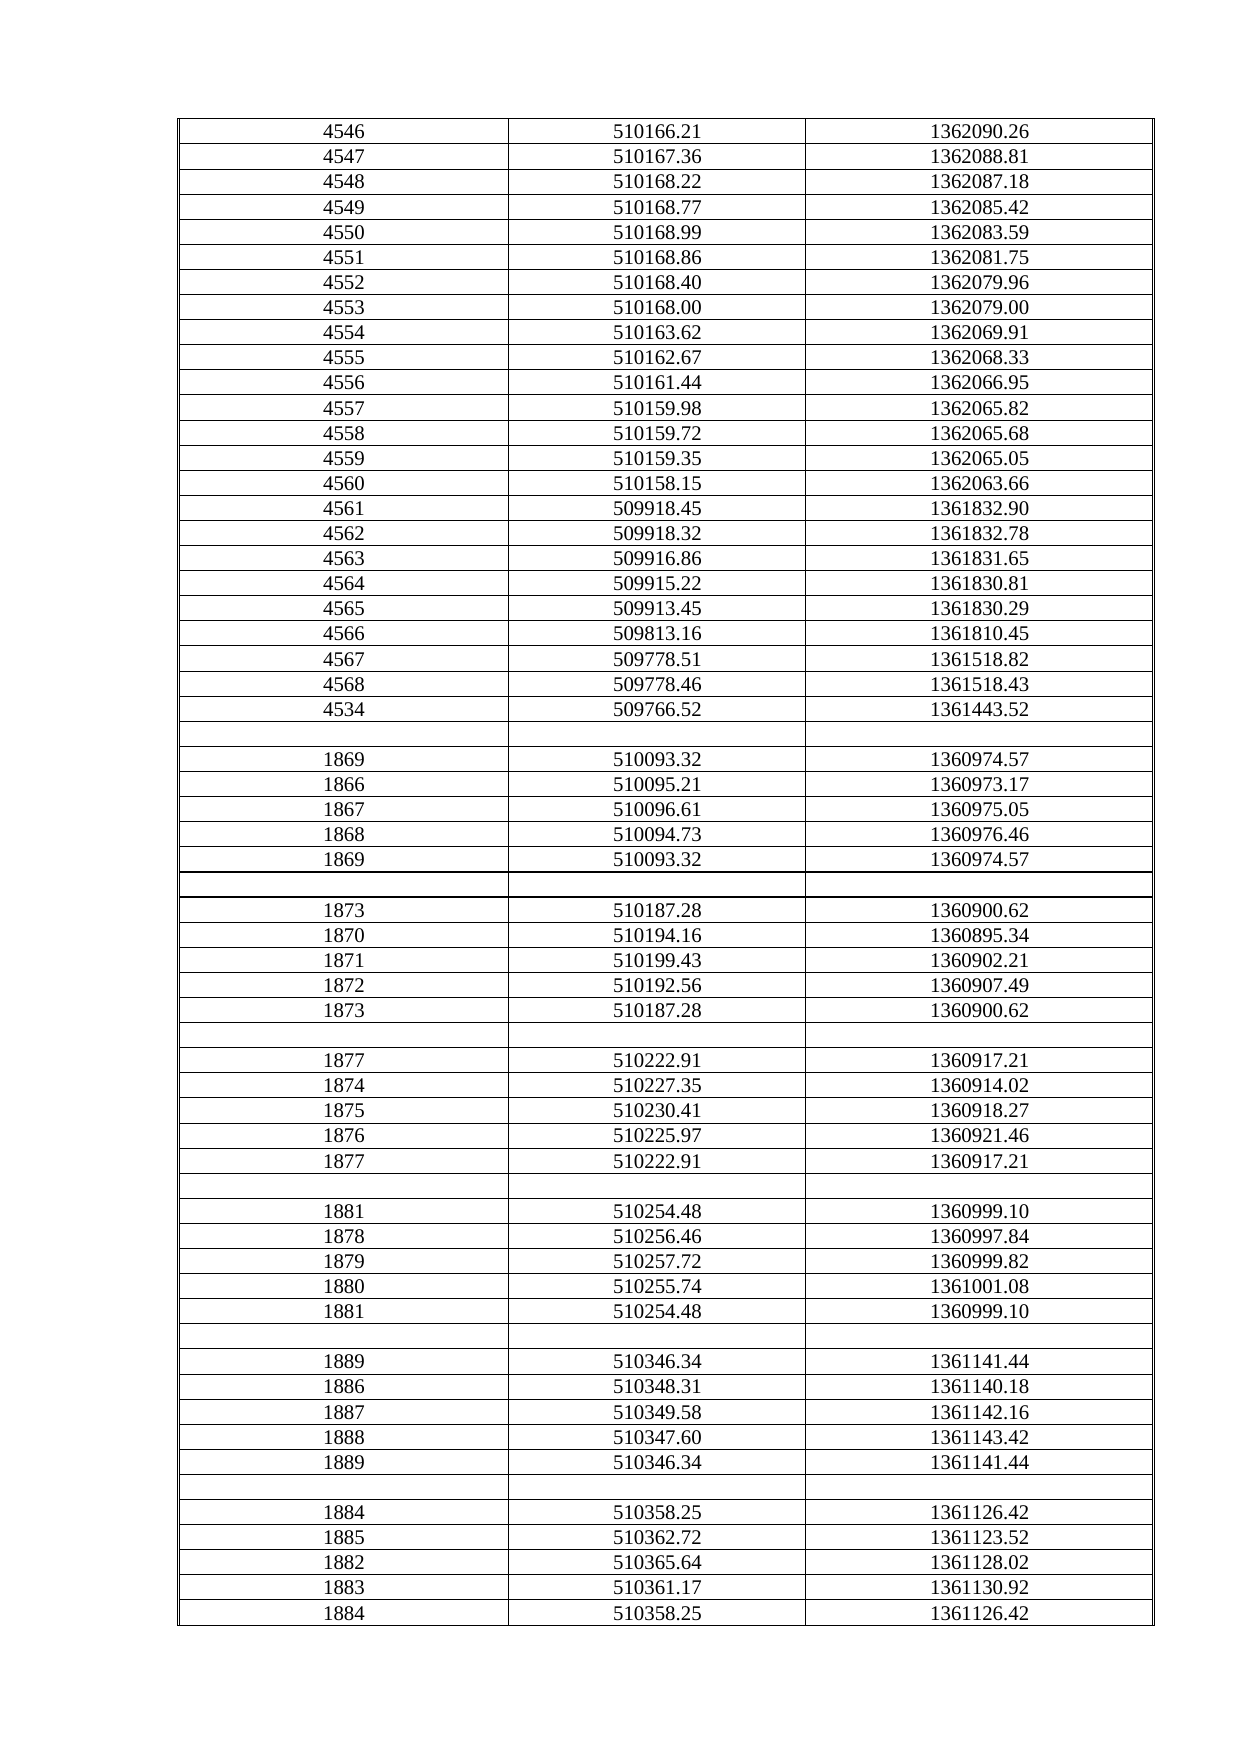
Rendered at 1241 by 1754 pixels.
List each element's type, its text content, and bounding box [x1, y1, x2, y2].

table_cell 4554 [180, 320, 508, 344]
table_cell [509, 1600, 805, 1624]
table_cell 1362066.95 [806, 370, 1152, 394]
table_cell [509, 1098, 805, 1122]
table_cell 1362065.68 [806, 421, 1152, 444]
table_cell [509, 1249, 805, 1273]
table_cell 4546 [180, 119, 508, 143]
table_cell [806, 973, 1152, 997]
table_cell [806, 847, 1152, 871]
table_cell 510162.67 [509, 345, 805, 369]
table_cell 1362079.96 [806, 270, 1152, 294]
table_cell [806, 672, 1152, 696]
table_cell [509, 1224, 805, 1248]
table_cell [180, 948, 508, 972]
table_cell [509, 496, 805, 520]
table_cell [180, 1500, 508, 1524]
table_cell 510168.86 [509, 245, 805, 269]
table_cell 1362085.42 [806, 195, 1152, 219]
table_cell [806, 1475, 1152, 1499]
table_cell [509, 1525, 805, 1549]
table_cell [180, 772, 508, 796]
table_cell 510168.00 [509, 295, 805, 319]
table_cell 1362065.82 [806, 395, 1152, 419]
table_cell 510158.15 [509, 471, 805, 495]
table_cell 510168.22 [509, 170, 805, 193]
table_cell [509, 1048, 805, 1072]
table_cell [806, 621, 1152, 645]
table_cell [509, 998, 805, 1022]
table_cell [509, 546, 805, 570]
table_cell 510167.36 [509, 144, 805, 168]
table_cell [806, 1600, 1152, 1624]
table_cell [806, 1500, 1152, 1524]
table_cell 4559 [180, 446, 508, 470]
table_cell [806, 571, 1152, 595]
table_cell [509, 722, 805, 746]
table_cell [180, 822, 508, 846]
table_cell 1362088.81 [806, 144, 1152, 168]
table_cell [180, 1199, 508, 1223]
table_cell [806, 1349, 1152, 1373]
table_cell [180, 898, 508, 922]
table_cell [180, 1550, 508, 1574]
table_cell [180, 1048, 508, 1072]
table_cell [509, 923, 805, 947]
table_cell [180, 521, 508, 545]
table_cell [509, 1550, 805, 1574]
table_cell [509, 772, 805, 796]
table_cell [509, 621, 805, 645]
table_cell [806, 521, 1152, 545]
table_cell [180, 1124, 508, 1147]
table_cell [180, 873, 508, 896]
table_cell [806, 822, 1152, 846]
table_cell 510168.40 [509, 270, 805, 294]
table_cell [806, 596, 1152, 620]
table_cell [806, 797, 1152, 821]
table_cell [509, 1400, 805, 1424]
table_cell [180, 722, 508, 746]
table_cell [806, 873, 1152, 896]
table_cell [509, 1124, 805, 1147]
table_cell 510159.72 [509, 421, 805, 444]
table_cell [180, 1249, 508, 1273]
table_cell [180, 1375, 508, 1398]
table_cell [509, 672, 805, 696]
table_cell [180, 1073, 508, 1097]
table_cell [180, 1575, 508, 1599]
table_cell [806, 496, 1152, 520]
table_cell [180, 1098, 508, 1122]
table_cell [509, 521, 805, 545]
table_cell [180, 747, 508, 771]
table_cell 4557 [180, 395, 508, 419]
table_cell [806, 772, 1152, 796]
table_cell 4547 [180, 144, 508, 168]
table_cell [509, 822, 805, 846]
table_cell 4560 [180, 471, 508, 495]
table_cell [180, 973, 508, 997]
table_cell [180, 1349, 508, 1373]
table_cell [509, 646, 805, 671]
table_cell 1362065.05 [806, 446, 1152, 470]
table_cell 4550 [180, 220, 508, 244]
table_cell 510163.62 [509, 320, 805, 344]
table_cell 510159.98 [509, 395, 805, 419]
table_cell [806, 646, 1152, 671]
table_cell 1362087.18 [806, 170, 1152, 193]
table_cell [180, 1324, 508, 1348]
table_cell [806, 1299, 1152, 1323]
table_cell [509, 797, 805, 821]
table_cell 4551 [180, 245, 508, 269]
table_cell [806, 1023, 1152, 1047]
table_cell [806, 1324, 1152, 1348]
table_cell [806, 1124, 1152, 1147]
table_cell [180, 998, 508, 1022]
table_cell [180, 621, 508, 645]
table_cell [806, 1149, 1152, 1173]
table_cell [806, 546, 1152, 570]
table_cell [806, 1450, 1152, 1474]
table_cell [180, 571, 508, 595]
table_cell 510166.21 [509, 119, 805, 143]
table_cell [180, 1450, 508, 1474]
table_cell 4548 [180, 170, 508, 193]
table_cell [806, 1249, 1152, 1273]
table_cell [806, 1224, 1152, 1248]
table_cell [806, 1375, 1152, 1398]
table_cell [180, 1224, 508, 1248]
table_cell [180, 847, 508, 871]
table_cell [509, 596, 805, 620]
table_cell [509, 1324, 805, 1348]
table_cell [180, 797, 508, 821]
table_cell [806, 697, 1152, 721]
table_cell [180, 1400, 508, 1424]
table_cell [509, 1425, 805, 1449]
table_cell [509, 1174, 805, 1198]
table_cell 1362068.33 [806, 345, 1152, 369]
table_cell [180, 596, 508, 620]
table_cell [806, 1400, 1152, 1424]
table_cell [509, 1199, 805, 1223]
table_cell 4552 [180, 270, 508, 294]
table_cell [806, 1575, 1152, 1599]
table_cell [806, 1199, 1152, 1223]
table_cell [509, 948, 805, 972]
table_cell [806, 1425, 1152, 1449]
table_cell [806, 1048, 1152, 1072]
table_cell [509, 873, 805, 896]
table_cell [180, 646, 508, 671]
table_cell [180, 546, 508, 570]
table_cell 4549 [180, 195, 508, 219]
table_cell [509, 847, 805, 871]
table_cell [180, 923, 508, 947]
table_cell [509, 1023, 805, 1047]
table_cell 510168.99 [509, 220, 805, 244]
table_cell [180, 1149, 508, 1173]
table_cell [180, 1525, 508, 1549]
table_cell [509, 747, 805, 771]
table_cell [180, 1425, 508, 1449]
table_cell 510159.35 [509, 446, 805, 470]
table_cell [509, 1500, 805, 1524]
table_cell 1362083.59 [806, 220, 1152, 244]
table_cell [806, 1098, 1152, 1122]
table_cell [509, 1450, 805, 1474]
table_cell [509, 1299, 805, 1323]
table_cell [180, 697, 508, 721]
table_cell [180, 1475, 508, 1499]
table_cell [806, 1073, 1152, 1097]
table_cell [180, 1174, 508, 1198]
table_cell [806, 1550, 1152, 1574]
table_cell 4556 [180, 370, 508, 394]
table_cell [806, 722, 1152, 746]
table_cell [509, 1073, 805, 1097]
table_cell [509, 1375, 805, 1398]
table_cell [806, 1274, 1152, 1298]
table_cell 1362069.91 [806, 320, 1152, 344]
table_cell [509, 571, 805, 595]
table_cell 4558 [180, 421, 508, 444]
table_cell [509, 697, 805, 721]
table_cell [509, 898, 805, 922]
table_cell 1362063.66 [806, 471, 1152, 495]
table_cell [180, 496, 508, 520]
table_cell 510161.44 [509, 370, 805, 394]
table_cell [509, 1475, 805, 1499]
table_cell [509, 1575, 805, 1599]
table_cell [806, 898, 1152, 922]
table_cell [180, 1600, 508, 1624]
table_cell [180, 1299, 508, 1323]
table_cell 510168.77 [509, 195, 805, 219]
table_cell 4553 [180, 295, 508, 319]
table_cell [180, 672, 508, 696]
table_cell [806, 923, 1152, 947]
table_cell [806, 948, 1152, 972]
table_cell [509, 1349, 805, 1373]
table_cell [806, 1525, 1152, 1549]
table_cell 1362081.75 [806, 245, 1152, 269]
table_cell 4555 [180, 345, 508, 369]
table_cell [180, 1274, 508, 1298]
table_cell 1362090.26 [806, 119, 1152, 143]
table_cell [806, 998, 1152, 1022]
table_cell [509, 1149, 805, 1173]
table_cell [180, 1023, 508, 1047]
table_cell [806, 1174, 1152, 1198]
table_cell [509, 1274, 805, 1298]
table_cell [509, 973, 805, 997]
table_cell 1362079.00 [806, 295, 1152, 319]
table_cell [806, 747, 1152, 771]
